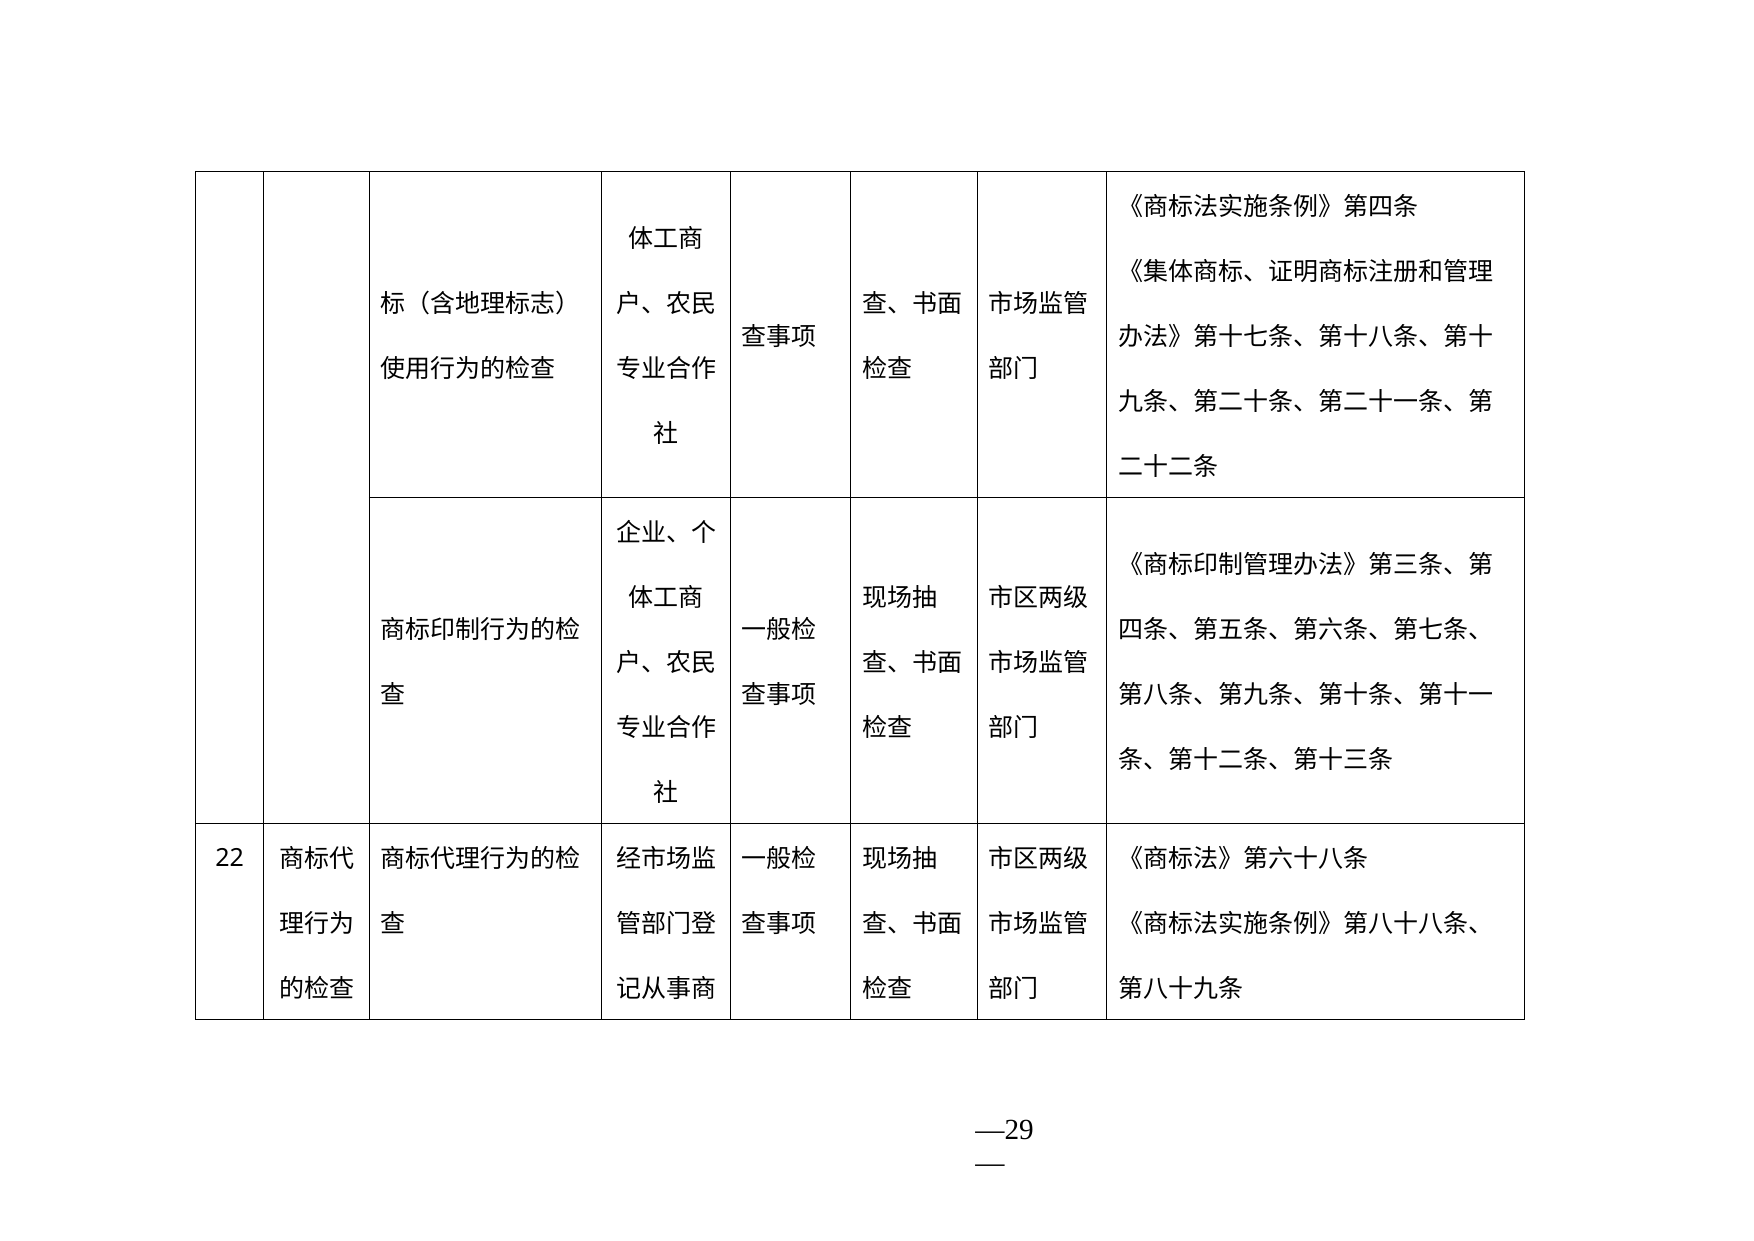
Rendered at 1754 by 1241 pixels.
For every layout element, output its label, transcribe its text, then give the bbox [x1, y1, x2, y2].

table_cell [602, 824, 730, 1019]
table_cell 一般检查事项 [731, 172, 850, 497]
table_cell 现场抽查、书面检查 [851, 498, 977, 823]
table_cell 市区两级市场监管部门 [978, 824, 1106, 1019]
table_cell 企业、个体工商户、农民专业合作社 [602, 498, 730, 823]
table_cell 一般检查事项 [731, 498, 850, 823]
table_cell 商标代理行为的检查 [264, 824, 369, 1019]
table_cell 22 [196, 824, 263, 1019]
table_cell 商标代理行为的检查 [370, 824, 601, 1019]
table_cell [1107, 824, 1524, 1019]
table_cell 现场抽查、书面检查 [851, 172, 977, 497]
table_cell 《商标印制管理办法》第三条、第四条、第五条、第六条、第七条、第八条、第九条、第十条、第十一条、第十二条、第十三条 [1107, 498, 1524, 823]
table_cell 现场抽查、书面检查 [851, 824, 977, 1019]
table_cell 商标印制行为的检查 [370, 498, 601, 823]
table_cell 市区两级市场监管部门 [978, 498, 1106, 823]
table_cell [1107, 172, 1524, 497]
table_cell 一般检查事项 [731, 824, 850, 1019]
table_cell 市区两级市场监管部门 [978, 172, 1106, 497]
table_cell 企业、个体工商户、农民专业合作社 [602, 172, 730, 497]
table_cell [370, 172, 601, 497]
